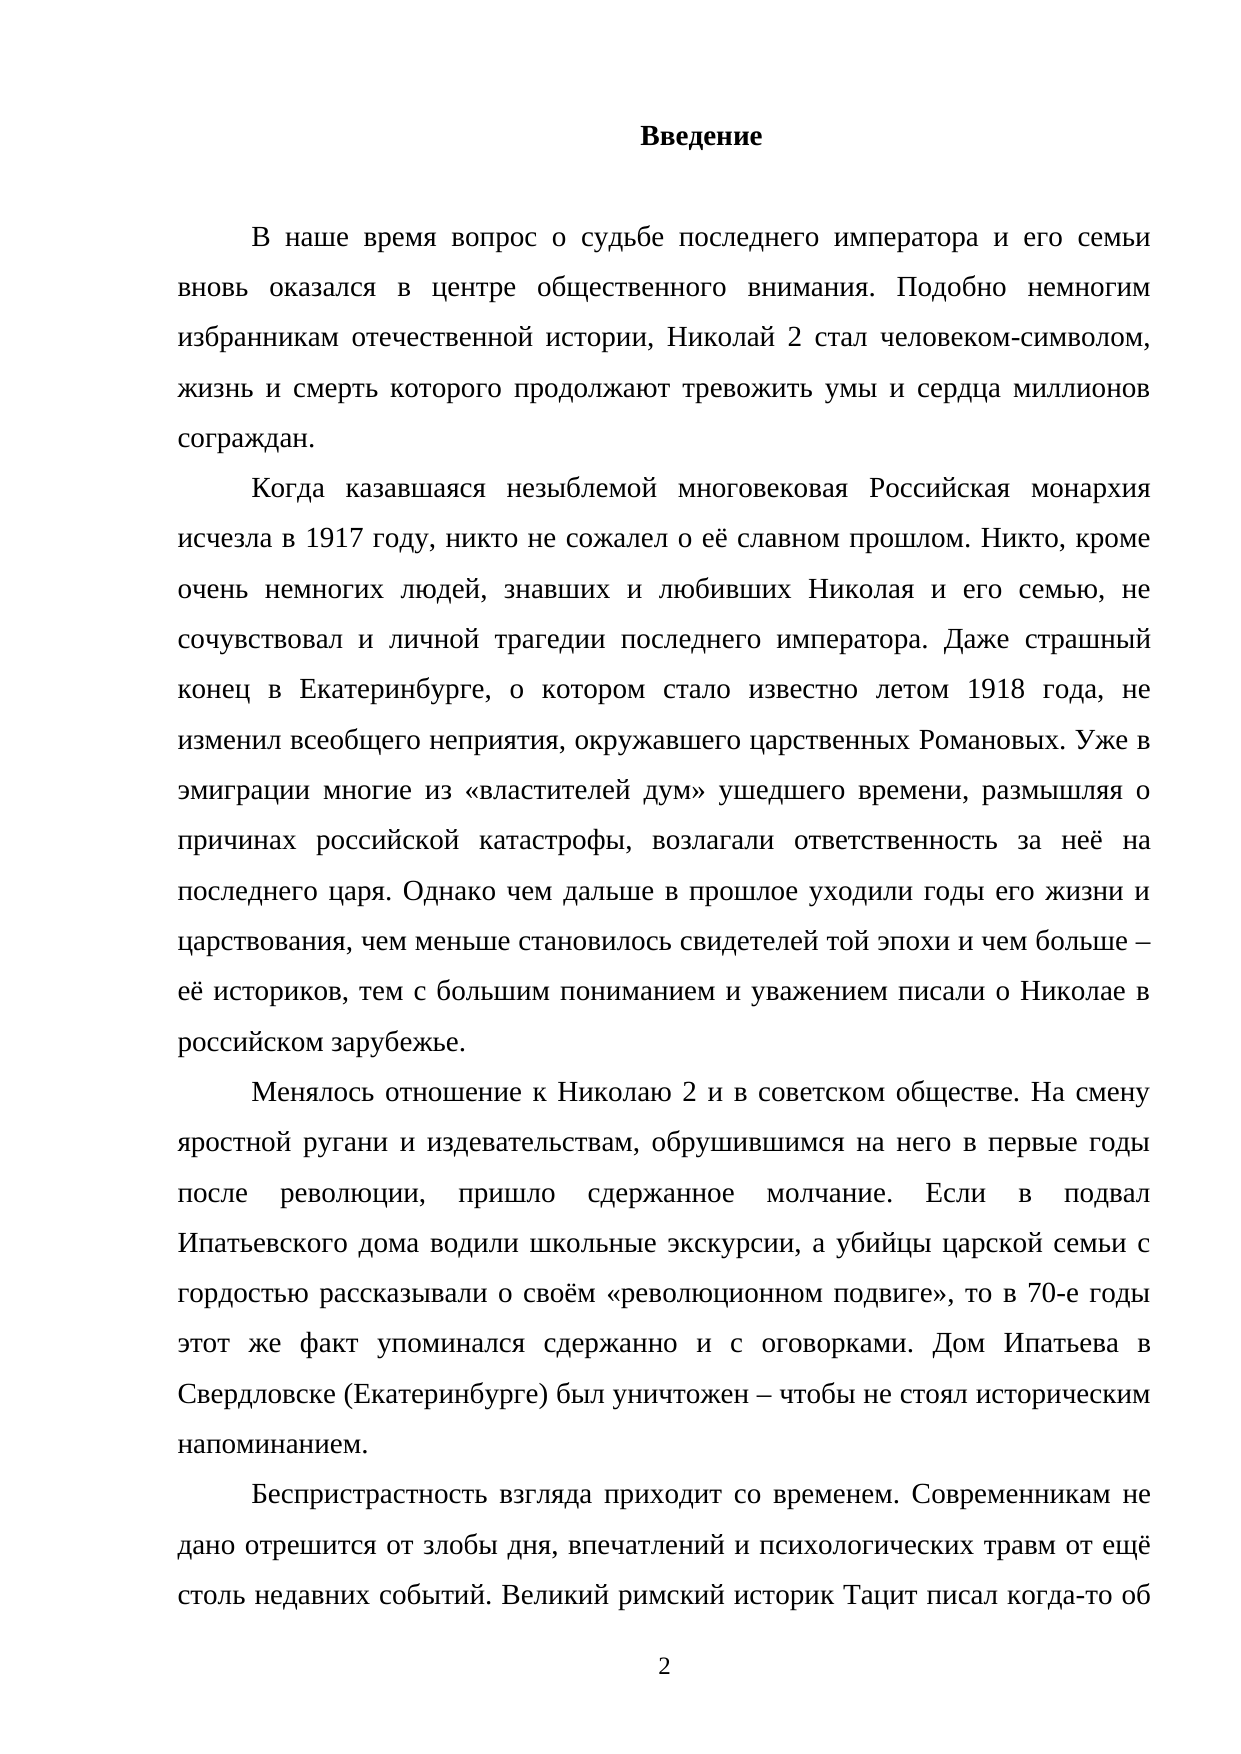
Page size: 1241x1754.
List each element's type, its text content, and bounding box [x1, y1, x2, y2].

text Введение [177, 118, 1152, 152]
text Когда казавшаяся незыблемой многовековая Российская монархия исчезла в 1917 году, никто не сожалел о её славном прошлом. Никто, кроме очень немногих людей, знавших и любивших Николая и его семью, не сочувствовал и личной трагедии последнего императора. Даже страшный конец в Екатеринбурге, о котором стало известно летом 1918 года, не изменил всеобщего неприятия, окружавшего царственных Романовых. Уже в эмиграции многие из «властителей дум» ушедшего времени, размышляя о причинах российской катастрофы, возлагали ответственность за неё на последнего царя. Однако чем дальше в прошлое уходили годы его жизни и царствования, чем меньше становилось свидетелей той эпохи и чем больше – её историков, тем с большим пониманием и уважением писали о Николае в российском зарубежье. [177, 470, 1152, 1057]
text Менялось отношение к Николаю 2 и в советском обществе. На смену яростной ругани и издевательствам, обрушившимся на него в первые годы после революции, пришло сдержанное молчание. Если в подвал Ипатьевского дома водили школьные экскурсии, а убийцы царской семьи с гордостью рассказывали о своём «революционном подвиге», то в 70-е годы этот же факт упоминался сдержанно и с оговорками. Дом Ипатьева в Свердловске (Екатеринбурге) был уничтожен – чтобы не стоял историческим напоминанием. [177, 1074, 1152, 1460]
text В наше время вопрос о судьбе последнего императора и его семьи вновь оказался в центре общественного внимания. Подобно немногим избранникам отечественной истории, Николай 2 стал человеком-символом, жизнь и смерть которого продолжают тревожить умы и сердца миллионов сограждан. [177, 219, 1152, 453]
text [177, 1477, 1152, 1611]
